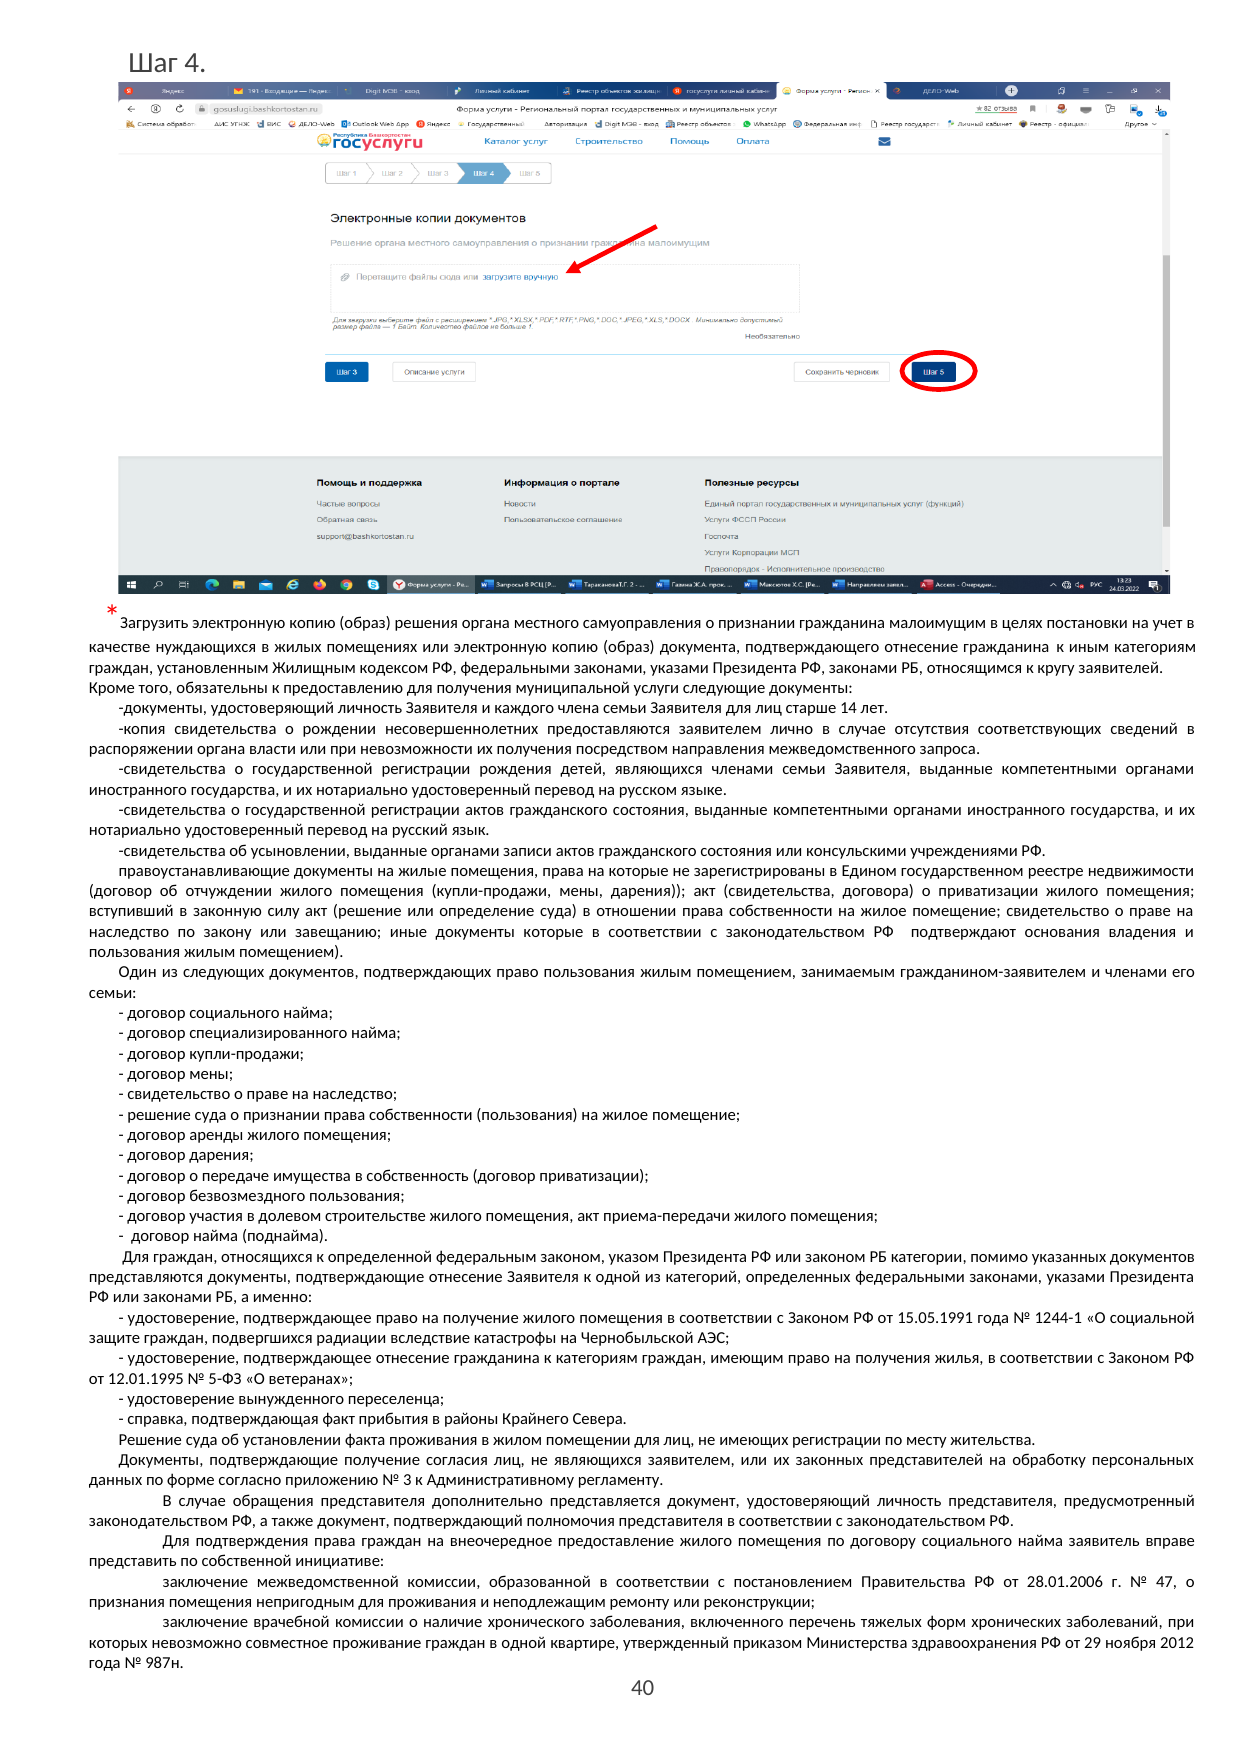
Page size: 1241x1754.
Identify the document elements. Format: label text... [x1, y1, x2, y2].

text - договор дарения; [89, 1144, 1196, 1165]
text Для подтверждения права граждан на внеочередное предоставление жилого помещения по договору социального найма заявитель вправе представить по собственной инициативе: [89, 1530, 1196, 1571]
text -копия свидетельства о рождении несовершеннолетних предоставляются заявителем лично в случае отсутствия соответствующих сведений в распоряжении органа власти или при невозможности их получения посредством направления межведомственного запроса. [89, 718, 1196, 758]
text Документы, подтверждающие получение согласия лиц, не являющихся заявителем, или их законных представителей на обработку персональных данных по форме согласно приложению № 3 к Административному регламенту. [89, 1449, 1196, 1490]
text Решение суда об установлении факта проживания в жилом помещении для лиц, не имеющих регистрации по месту жительства. [89, 1429, 1196, 1449]
picture [118, 82, 1171, 594]
text 40 [89, 1673, 1196, 1701]
text - договор найма (поднайма). [89, 1226, 1196, 1246]
text заключение межведомственной комиссии, образованной в соответствии с постановлением Правительства РФ от 28.01.2006 г. № 47, о признания помещения непригодным для проживания и неподлежащим ремонту или реконструкции; [89, 1571, 1196, 1612]
text - решение суда о признании права собственности (пользования) на жилое помещение; [89, 1104, 1196, 1124]
text Шаг 4. [89, 44, 1196, 80]
text - удостоверение вынужденного переселенца; [89, 1388, 1196, 1408]
text - договор о передаче имущества в собственность (договор приватизации); [89, 1165, 1196, 1185]
text - свидетельство о праве на наследство; [89, 1083, 1196, 1104]
text Для граждан, относящихся к определенной федеральным законом, указом Президента РФ или законом РБ категории, помимо указанных документов представляются документы, подтверждающие отнесение Заявителя к одной из категорий, определенных федеральными законами, указами Президента РФ или законами РБ, а именно: [89, 1246, 1196, 1307]
text -свидетельства об усыновлении, выданные органами записи актов гражданского состояния или консульскими учреждениями РФ. [89, 840, 1196, 860]
text - договор специализированного найма; [89, 1023, 1196, 1043]
text *Загрузить электронную копию (образ) решения органа местного самуоправления о признании гражданина малоимущим в целях постановки на учет в качестве нуждающихся в жилых помещениях или электронную копию (образ) документа, подтверждающего отнесение гражданина к иным категориям граждан, установленным Жилищным кодексом РФ, федеральными законами, указами Президента РФ, законами РБ, относящимся к кругу заявителей. [89, 596, 1196, 677]
text - договор мены; [89, 1063, 1196, 1083]
text -документы, удостоверяющий личность Заявителя и каждого члена семьи Заявителя для лиц старше 14 лет. [89, 698, 1196, 718]
text -свидетельства о государственной регистрации рождения детей, являющихся членами семьи Заявителя, выданные компетентными органами иностранного государства, и их нотариально удостоверенный перевод на русском языке. [89, 758, 1196, 799]
text Кроме того, обязательны к предоставлению для получения муниципальной услуги следующие документы: [89, 677, 1196, 698]
text - договор социального найма; [89, 1002, 1196, 1023]
text - договор участия в долевом строительстве жилого помещения, акт приема-передачи жилого помещения; [89, 1205, 1196, 1226]
text правоустанавливающие документы на жилые помещения, права на которые не зарегистрированы в Едином государственном реестре недвижимости (договор об отчуждении жилого помещения (купли-продажи, мены, дарения)); акт (свидетельства, договора) о приватизации жилого помещения; вступивший в законную силу акт (решение или определение суда) в отношении права собственности на жилое помещение; свидетельство о праве на наследство по закону или завещанию; иные документы которые в соответствии с законодательством РФ подтверждают основания владения и пользования жилым помещением). [89, 860, 1196, 962]
text заключение врачебной комиссии о наличие хронического заболевания, включенного перечень тяжелых форм хронических заболеваний, при которых невозможно совместное проживание граждан в одной квартире, утвержденный приказом Министерства здравоохранения РФ от 29 ноября 2012 года № 987н. [89, 1612, 1196, 1673]
text - договор купли-продажи; [89, 1043, 1196, 1063]
text - удостоверение, подтверждающее отнесение гражданина к категориям граждан, имеющим право на получения жилья, в соответствии с Законом РФ от 12.01.1995 № 5-ФЗ «О ветеранах»; [89, 1348, 1196, 1388]
text - удостоверение, подтверждающее право на получение жилого помещения в соответствии с Законом РФ от 15.05.1991 года № 1244-1 «О социальной защите граждан, подвергшихся радиации вследствие катастрофы на Чернобыльской АЭС; [89, 1307, 1196, 1348]
text В случае обращения представителя дополнительно представляется документ, удостоверяющий личность представителя, предусмотренный законодательством РФ, а также документ, подтверждающий полномочия представителя в соответствии с законодательством РФ. [89, 1490, 1196, 1530]
text Один из следующих документов, подтверждающих право пользования жилым помещением, занимаемым гражданином-заявителем и членами его семьи: [89, 962, 1196, 1002]
text - договор аренды жилого помещения; [89, 1124, 1196, 1144]
text -свидетельства о государственной регистрации актов гражданского состояния, выданные компетентными органами иностранного государства, и их нотариально удостоверенный перевод на русский язык. [89, 799, 1196, 840]
text - справка, подтверждающая факт прибытия в районы Крайнего Севера. [89, 1408, 1196, 1429]
text - договор безвозмездного пользования; [89, 1185, 1196, 1205]
